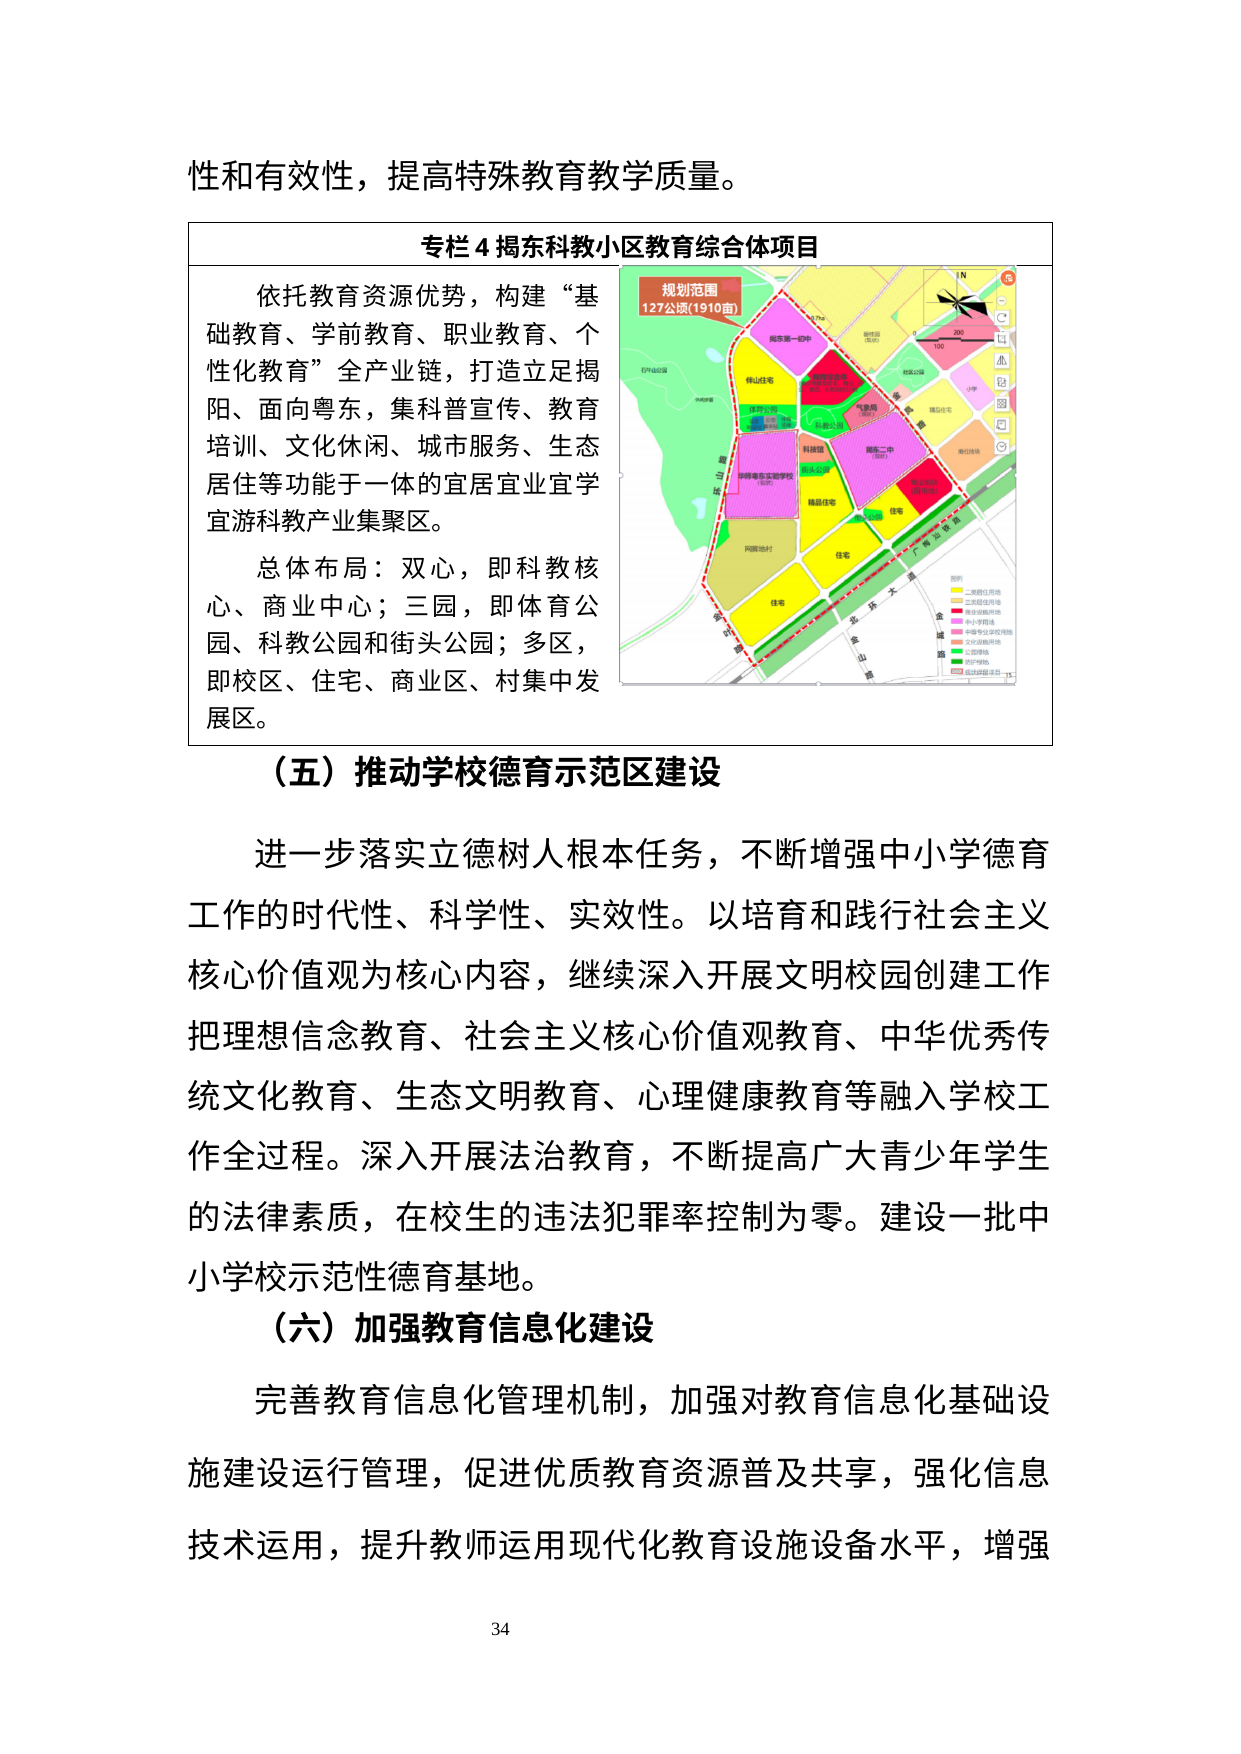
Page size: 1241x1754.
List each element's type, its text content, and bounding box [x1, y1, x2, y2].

text 进一步落实立德树人根本任务，不断增强中小学德育工作的时代性、科学性、实效性。以培育和践行社会主义核心价值观为核心内容，继续深入开展文明校园创建工作，把理想信念教育、社会主义核心价值观教育、中华优秀传统文化教育、生态文明教育、心理健康教育等融入学校工作全过程。深入开展法治教育，不断提高广大青少年学生的法律素质，在校生的违法犯罪率控制为零。建设一批中小学校示范性德育基地。 [187, 818, 1053, 1302]
table_header 专栏4 揭东科教小区教育综合体项目 [189, 223, 1052, 265]
subtitle （六）加强教育信息化建设 [187, 1302, 1053, 1350]
picture [619, 265, 1017, 686]
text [187, 150, 1053, 198]
subtitle （五）推动学校德育示范区建设 [187, 746, 1053, 794]
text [187, 1374, 1053, 1567]
table_cell 依托教育资源优势，构建“基础教育、学前教育、职业教育、个性化教育”全产业链，打造立足揭阳、面向粤东，集科普宣传、教育培训、文化休闲、城市服务、生态居住等功能于一体的宜居宜业宜学宜游科教产业集聚区。 总体布局：双心，即科教核心、商业中心；三园，即体育公园、科教公园和街头公园；多区，即校区、住宅、商业区、村集中发展区。 [189, 266, 1052, 745]
